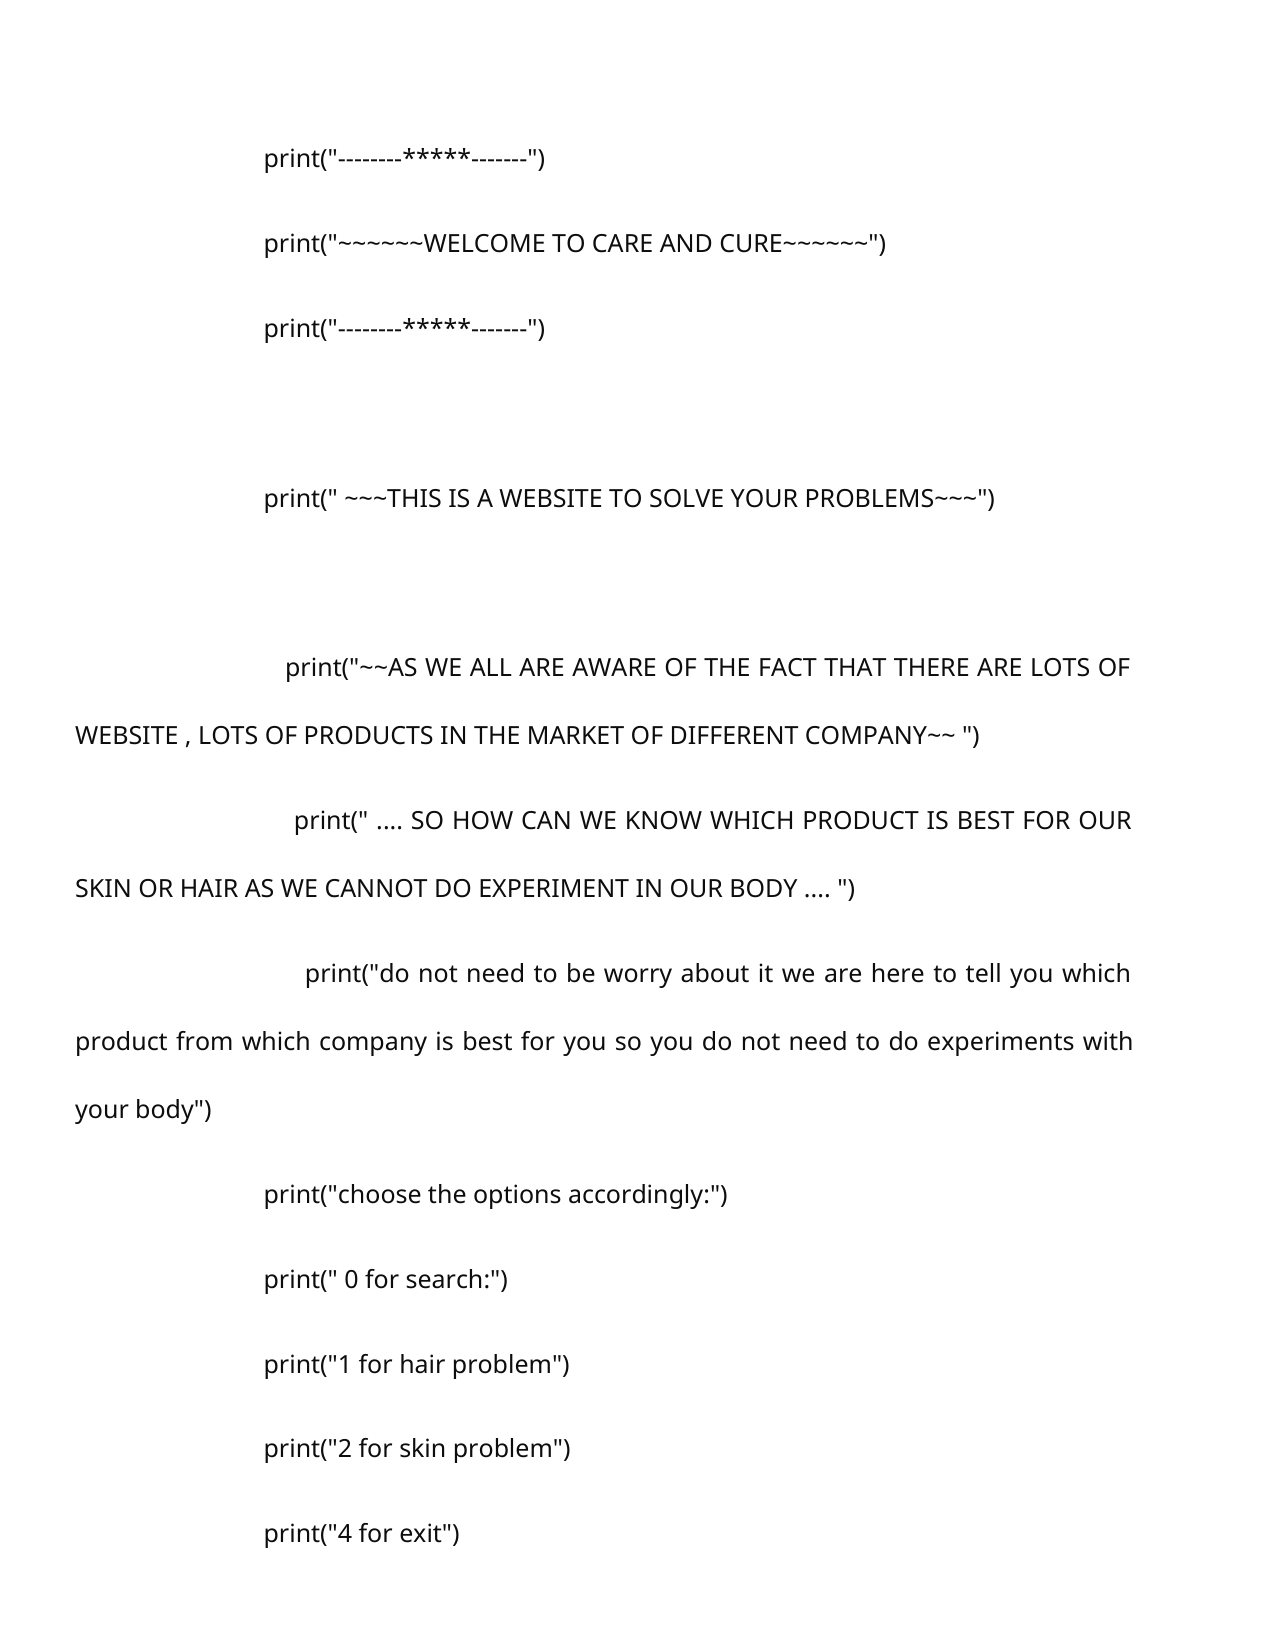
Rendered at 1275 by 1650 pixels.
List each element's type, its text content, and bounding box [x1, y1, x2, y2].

text print("4 for exit") [75, 1516, 1135, 1550]
text print("choose the options accordingly:") [75, 1177, 1135, 1211]
text print(" 0 for search:") [75, 1261, 1135, 1296]
text print("~~~~~~WELCOME TO CARE AND CURE~~~~~~") [75, 226, 1135, 260]
text print("--------*****-------") [75, 141, 1135, 175]
text print("do not need to be worry about it we are here to tell you which product from which company is best for you so you do not need to do experiments with your body") [75, 956, 1135, 1126]
text print("--------*****-------") [75, 311, 1135, 345]
text print("~~AS WE ALL ARE AWARE OF THE FACT THAT THERE ARE LOTS OF WEBSITE , LOTS OF PRODUCTS IN THE MARKET OF DIFFERENT COMPANY~~ ") [75, 650, 1135, 752]
text print("2 for skin problem") [75, 1431, 1135, 1465]
text print(" .... SO HOW CAN WE KNOW WHICH PRODUCT IS BEST FOR OUR SKIN OR HAIR AS WE CANNOT DO EXPERIMENT IN OUR BODY .... ") [75, 803, 1135, 905]
text print("1 for hair problem") [75, 1346, 1135, 1380]
text print(" ~~~THIS IS A WEBSITE TO SOLVE YOUR PROBLEMS~~~") [75, 480, 1135, 514]
